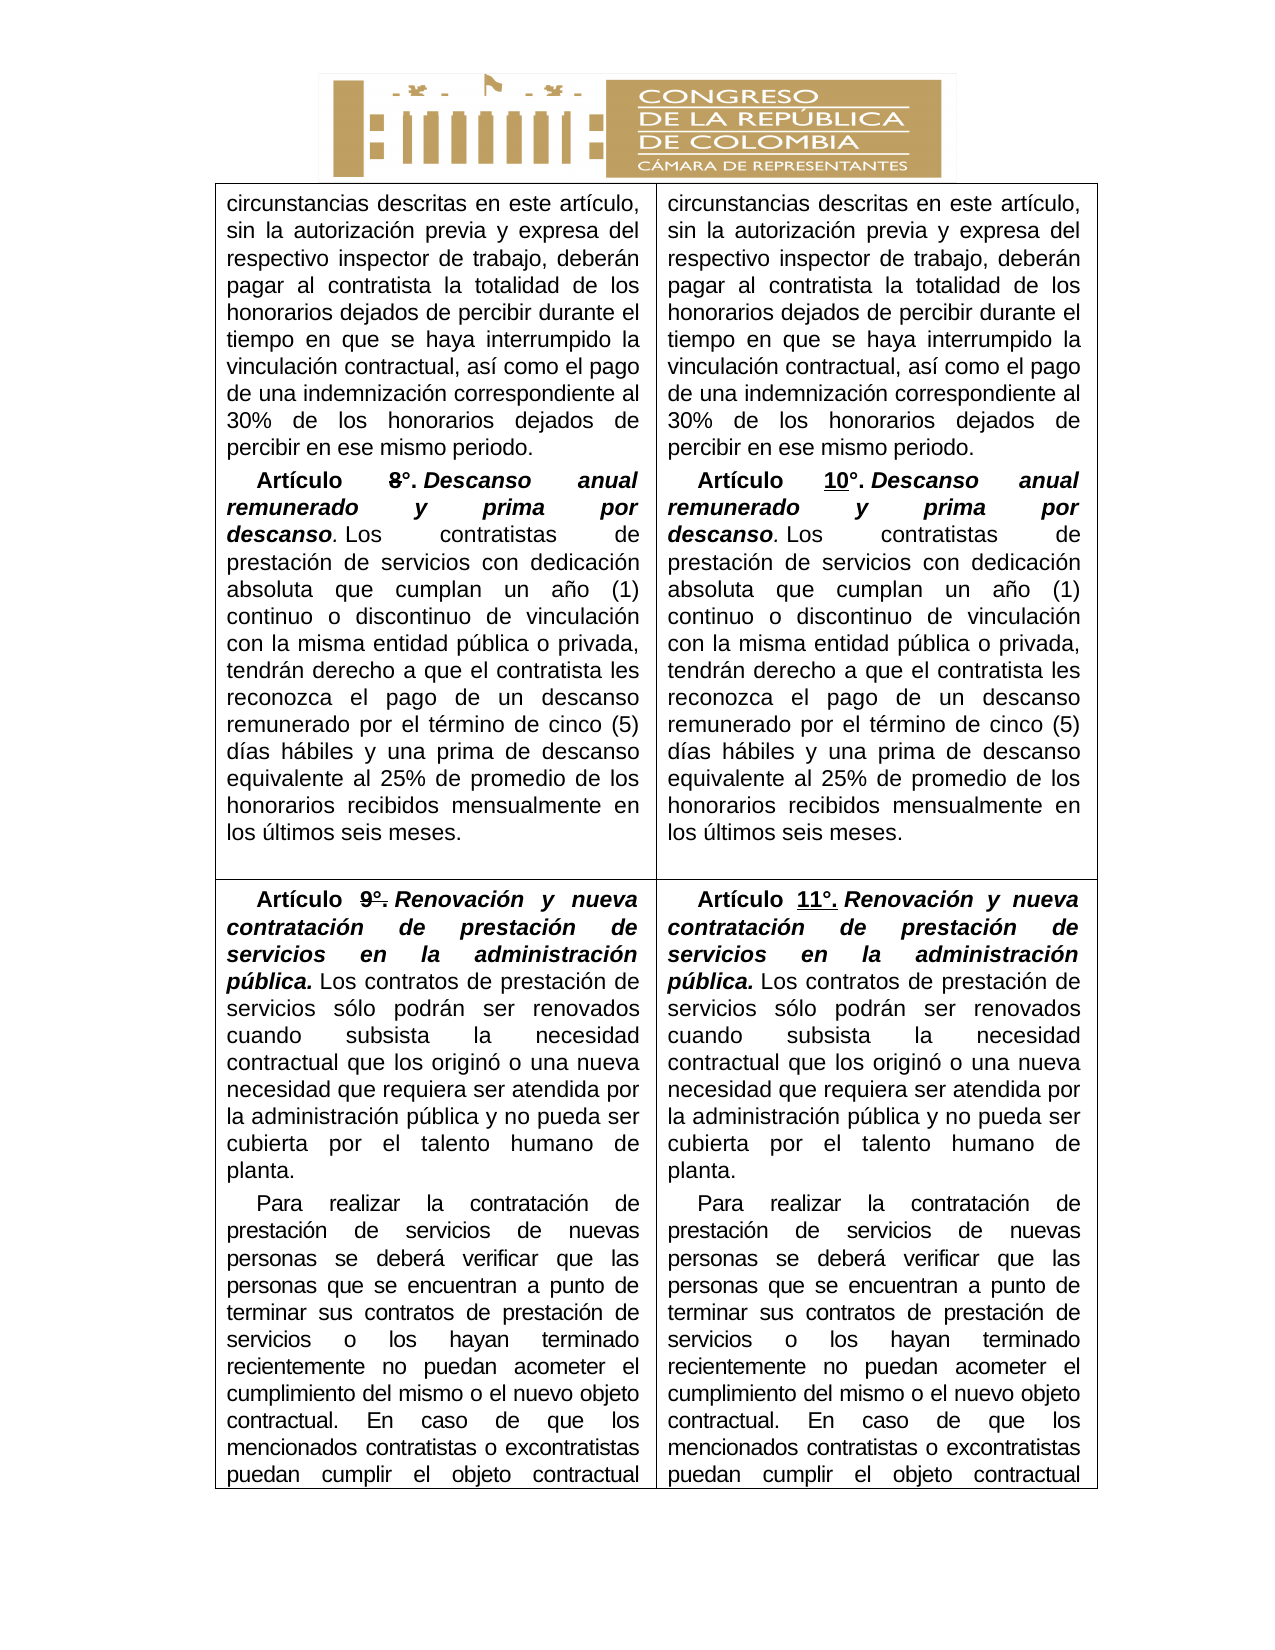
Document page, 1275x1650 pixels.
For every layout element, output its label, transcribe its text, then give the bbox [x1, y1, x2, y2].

picture [318, 73, 957, 183]
